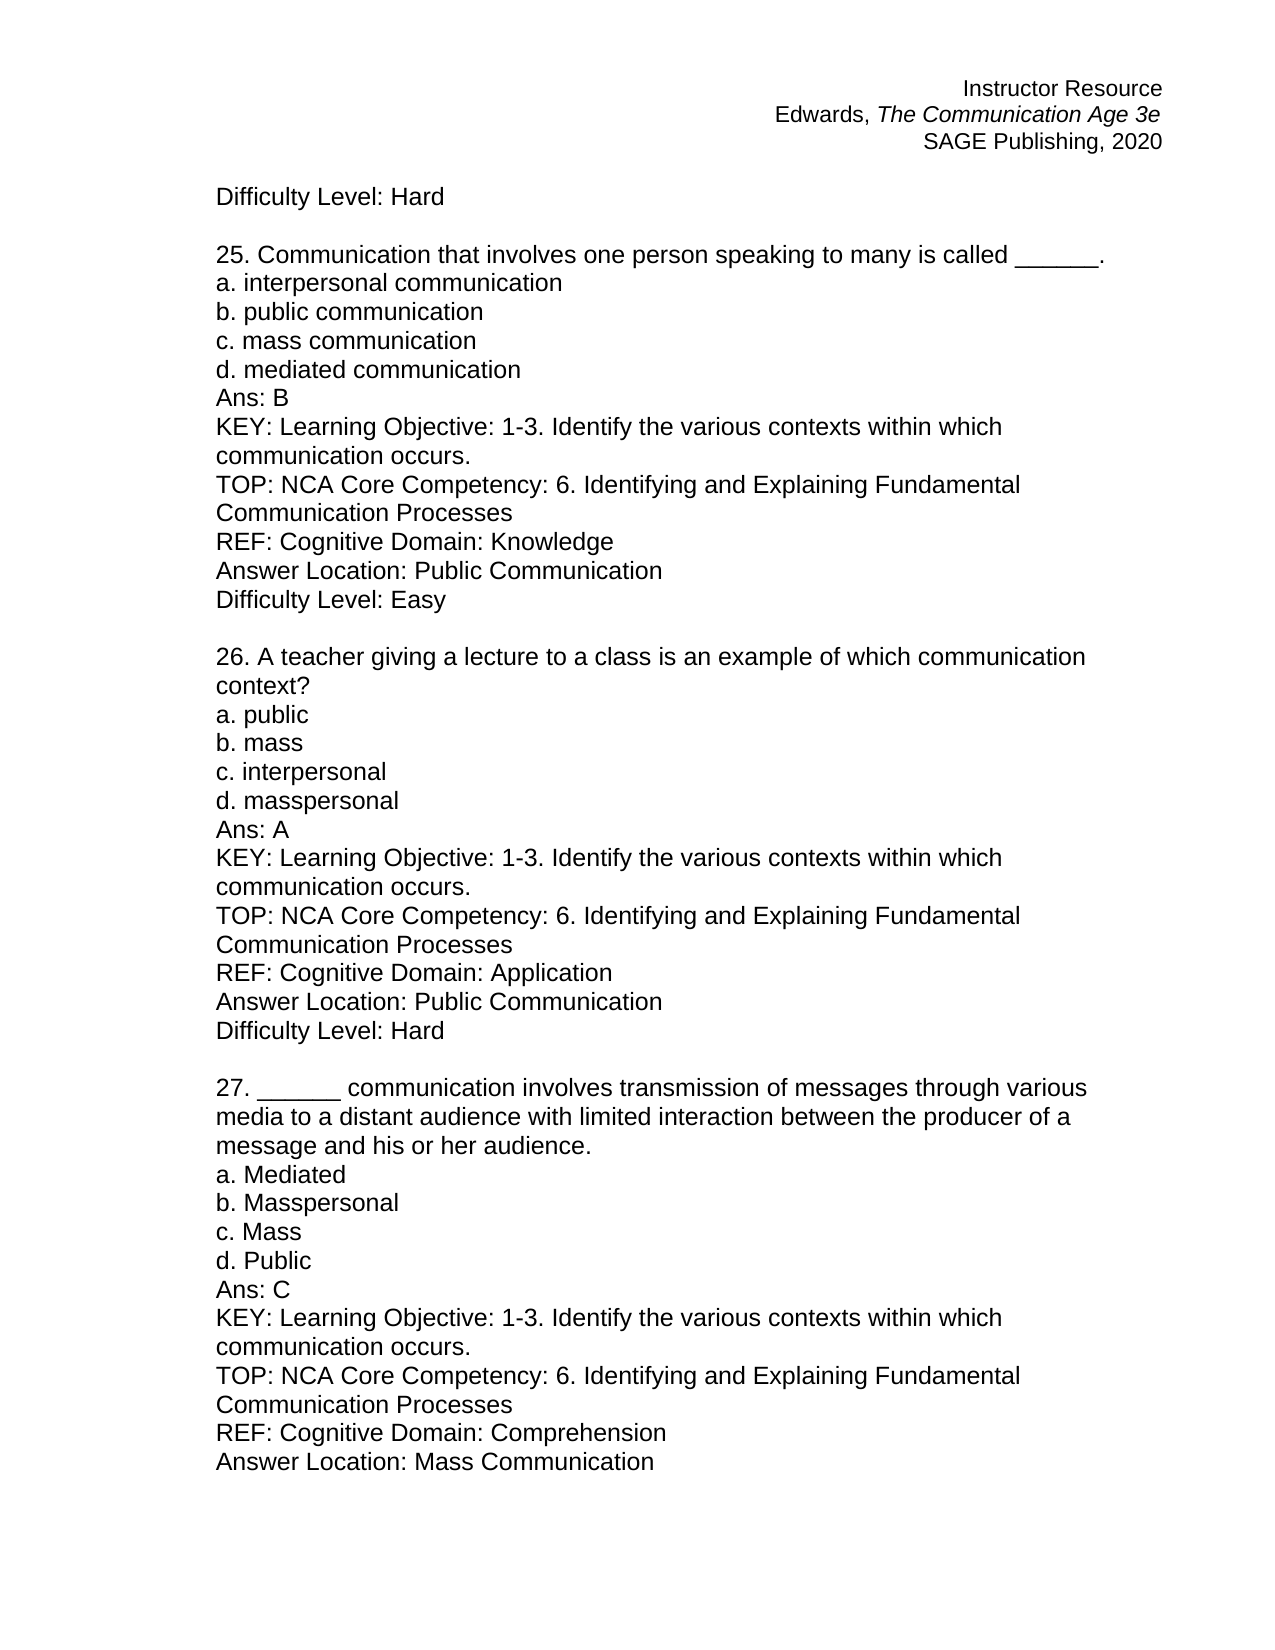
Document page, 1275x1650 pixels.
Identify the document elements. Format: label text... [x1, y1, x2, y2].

text a. interpersonal communication [216, 268, 1162, 297]
text c. mass communication [216, 326, 1162, 354]
text d. Public [216, 1246, 1162, 1274]
text 27. ______ communication involves transmission of messages through various media to a distant audience with limited interaction between the producer of a message and his or her audience. [216, 1073, 1162, 1159]
text b. Masspersonal [216, 1188, 1162, 1217]
text b. public communication [216, 297, 1162, 326]
text a. Mediated [216, 1159, 1162, 1188]
text Difficulty Level: Hard [216, 182, 1162, 211]
text Answer Location: Public Communication [216, 987, 1162, 1016]
text d. mediated communication [216, 354, 1162, 383]
text REF: Cognitive Domain: Comprehension [216, 1418, 1162, 1447]
text Ans: B [216, 383, 1162, 412]
text Difficulty Level: Easy [216, 584, 1162, 613]
text REF: Cognitive Domain: Knowledge [216, 527, 1162, 556]
text KEY: Learning Objective: 1-3. Identify the various contexts within which communication occurs. [216, 1303, 1162, 1361]
text a. public [216, 699, 1162, 728]
text Answer Location: Public Communication [216, 556, 1162, 584]
text KEY: Learning Objective: 1-3. Identify the various contexts within which communication occurs. [216, 843, 1162, 901]
text b. mass [216, 728, 1162, 757]
text TOP: NCA Core Competency: 6. Identifying and Explaining Fundamental Communication Processes [216, 469, 1162, 527]
text REF: Cognitive Domain: Application [216, 958, 1162, 987]
text d. masspersonal [216, 786, 1162, 814]
text TOP: NCA Core Competency: 6. Identifying and Explaining Fundamental Communication Processes [216, 901, 1162, 958]
text 25. Communication that involves one person speaking to many is called ______. [216, 239, 1162, 268]
text Difficulty Level: Hard [216, 1016, 1162, 1044]
text Ans: C [216, 1274, 1162, 1303]
text TOP: NCA Core Competency: 6. Identifying and Explaining Fundamental Communication Processes [216, 1361, 1162, 1418]
text c. Mass [216, 1217, 1162, 1246]
text 26. A teacher giving a lecture to a class is an example of which communication context? [216, 642, 1162, 699]
text KEY: Learning Objective: 1-3. Identify the various contexts within which communication occurs. [216, 412, 1162, 469]
text Ans: A [216, 814, 1162, 843]
text c. interpersonal [216, 757, 1162, 786]
text Answer Location: Mass Communication [216, 1447, 1162, 1476]
